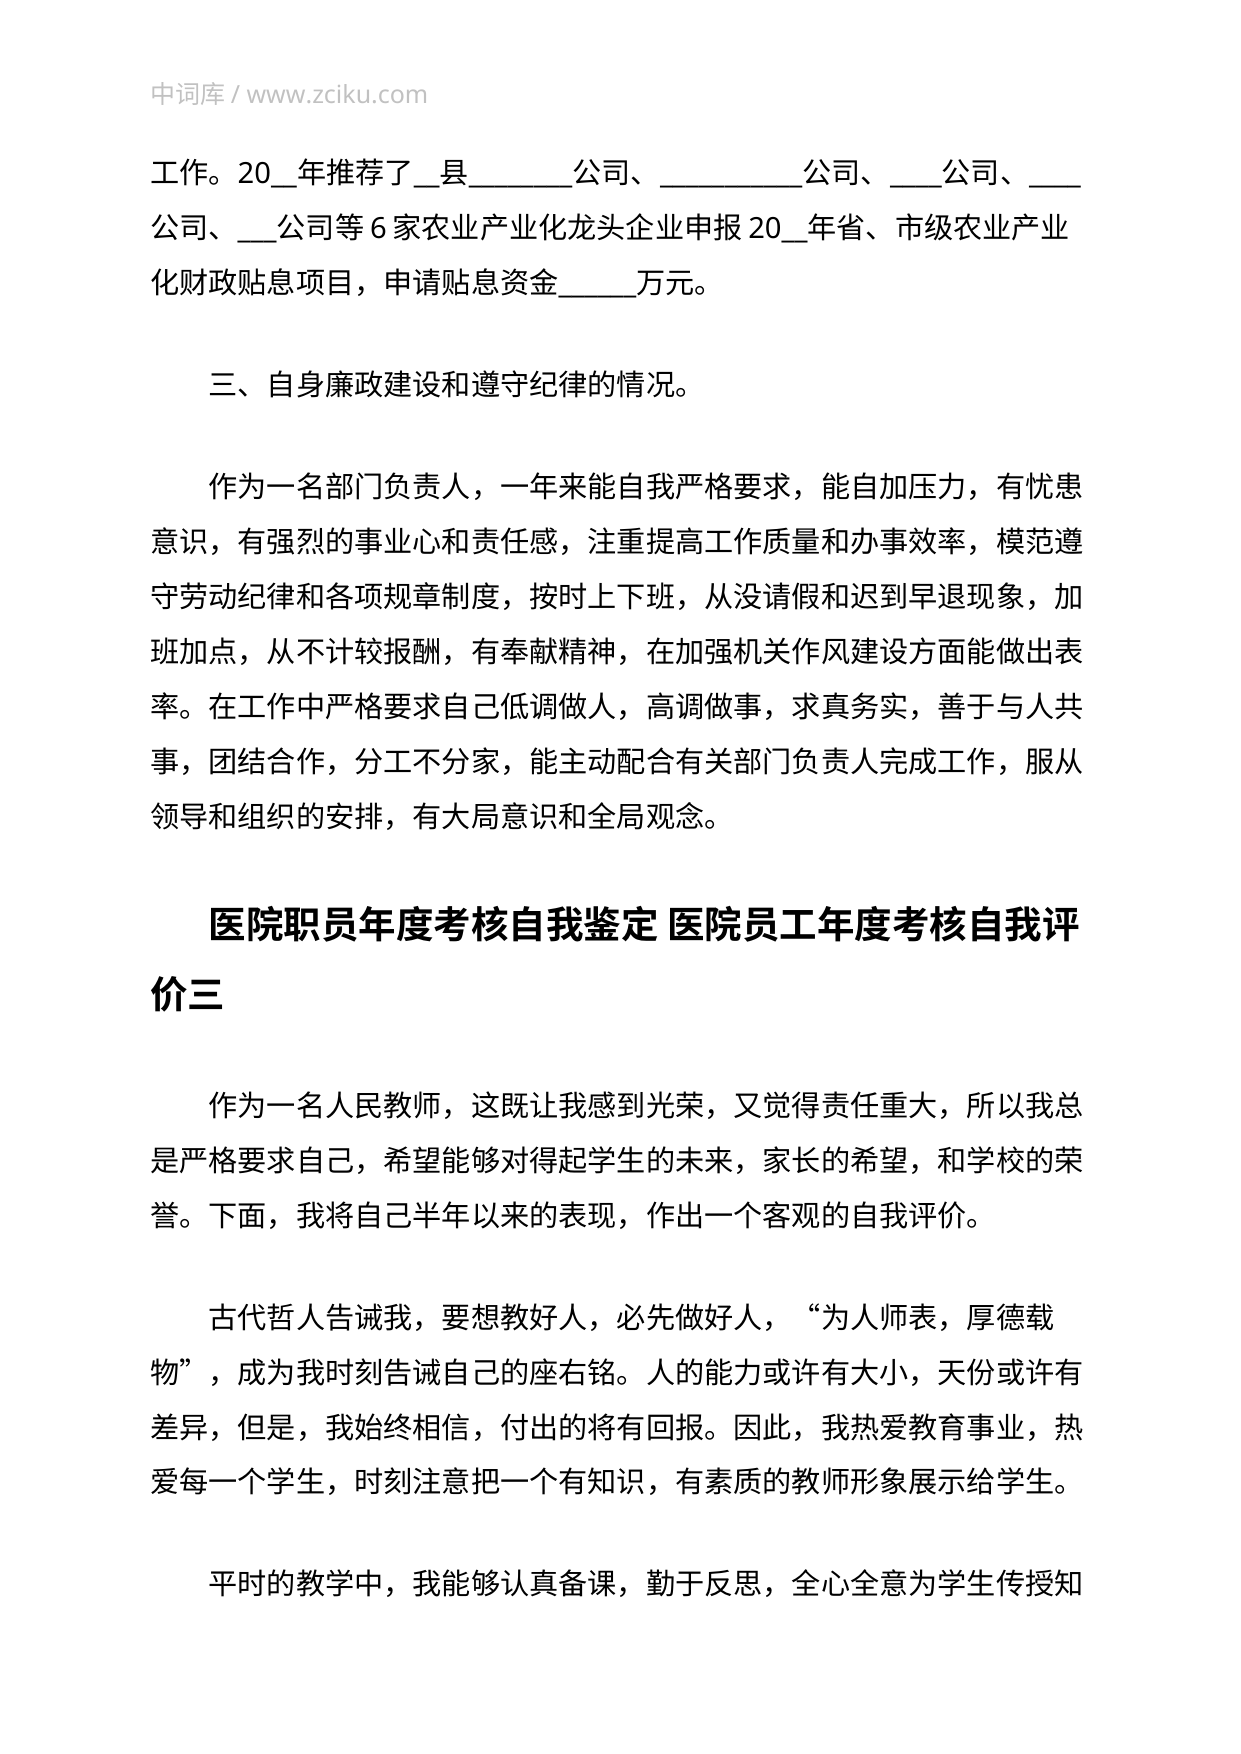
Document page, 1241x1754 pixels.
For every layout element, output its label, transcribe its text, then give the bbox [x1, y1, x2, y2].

text 作为一名人民教师，这既让我感到光荣，又觉得责任重大，所以我总是严格要求自己，希望能够对得起学生的未来，家长的希望，和学校的荣誉。下面，我将自己半年以来的表现，作出一个客观的自我评价。 [150, 1083, 1090, 1235]
text 古代哲人告诫我，要想教好人，必先做好人，“为人师表，厚德载物”，成为我时刻告诫自己的座右铭。人的能力或许有大小，天份或许有差异，但是，我始终相信，付出的将有回报。因此，我热爱教育事业，热爱每一个学生，时刻注意把一个有知识，有素质的教师形象展示给学生。 [150, 1294, 1090, 1501]
text 作为一名部门负责人，一年来能自我严格要求，能自加压力，有忧患意识，有强烈的事业心和责任感，注重提高工作质量和办事效率，模范遵守劳动纪律和各项规章制度，按时上下班，从没请假和迟到早退现象，加班加点，从不计较报酬，有奉献精神，在加强机关作风建设方面能做出表率。在工作中严格要求自己低调做人，高调做事，求真务实，善于与人共事，团结合作，分工不分家，能主动配合有关部门负责人完成工作，服从领导和组织的安排，有大局意识和全局观念。 [150, 464, 1090, 835]
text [150, 1561, 1090, 1603]
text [150, 150, 1090, 302]
text 医院职员年度考核自我鉴定 医院员工年度考核自我评价三 [150, 895, 1090, 1020]
text 三、自身廉政建设和遵守纪律的情况。 [150, 362, 1090, 404]
